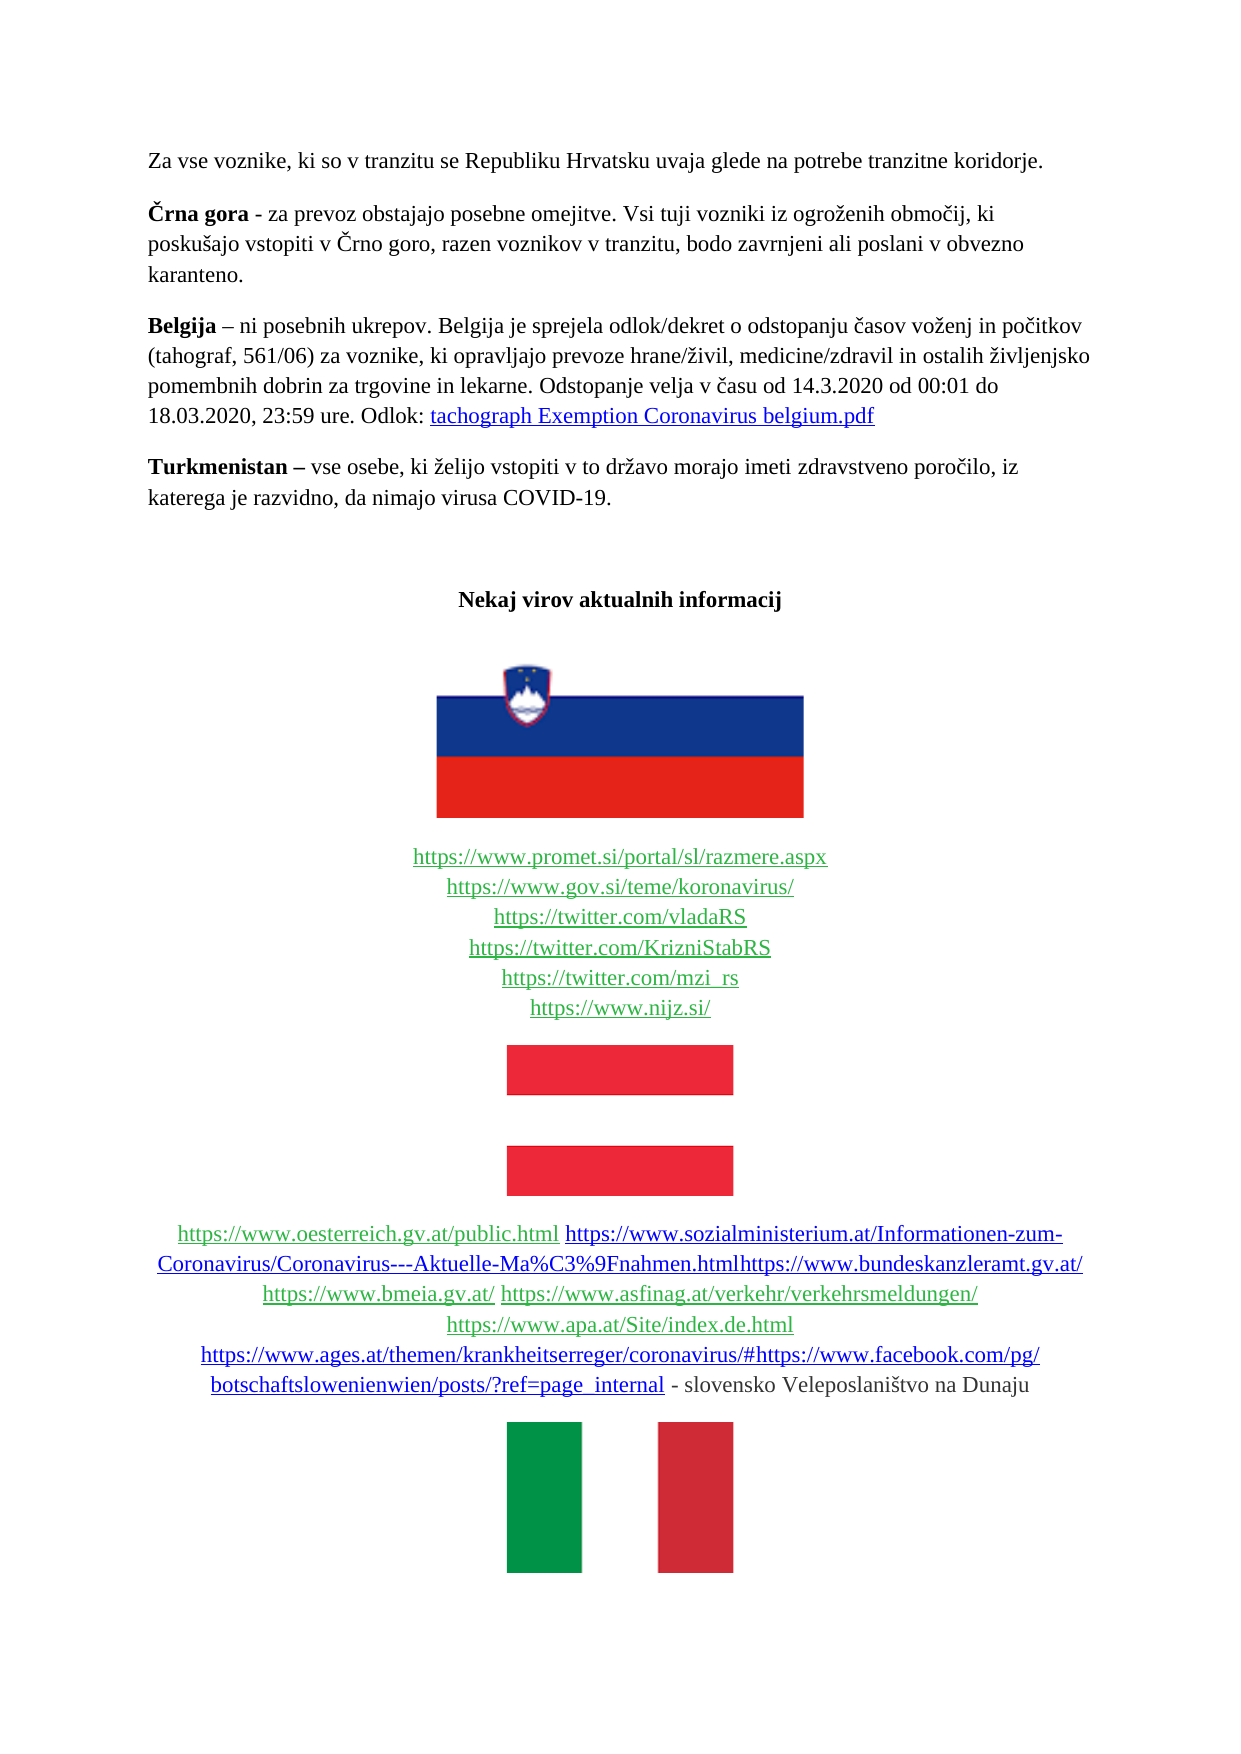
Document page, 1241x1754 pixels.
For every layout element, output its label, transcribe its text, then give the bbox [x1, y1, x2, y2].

text https://www.oesterreich.gv.at/public.html https://www.sozialministerium.at/Informationen-zum-Coronavirus/Coronavirus---Aktuelle-Ma%C3%9Fnahmen.htmlhttps://www.bundeskanzleramt.gv.at/ https://www.bmeia.gv.at/ https://www.asfinag.at/verkehr/verkehrsmeldungen/ https://www.apa.at/Site/index.de.html https://www.ages.at/themen/krankheitserreger/coronavirus/#https://www.facebook.com/pg/botschaftslowenienwien/posts/?ref=page_internal - slovensko Veleposlaništvo na Dunaju [148, 1220, 1093, 1397]
text Črna gora - za prevoz obstajajo posebne omejitve. Vsi tuji vozniki iz ogroženih območij, ki poskušajo vstopiti v Črno goro, razen voznikov v tranzitu, bodo zavrnjeni ali poslani v obvezno karanteno. [148, 200, 1093, 287]
picture [436, 636, 804, 818]
text Belgija – ni posebnih ukrepov. Belgija je sprejela odlok/dekret o odstopanju časov voženj in počitkov (tahograf, 561/06) za voznike, ki opravljajo prevoze hrane/živil, medicine/zdravil in ostalih življenjsko pomembnih dobrin za trgovine in lekarne. Odstopanje velja v času od 14.3.2020 od 00:01 do 18.03.2020, 23:59 ure. Odlok: tachograph Exemption Coronavirus belgium.pdf [148, 312, 1093, 429]
text Nekaj virov aktualnih informacij [148, 586, 1093, 612]
text https://www.promet.si/portal/sl/razmere.aspx https://www.gov.si/teme/koronavirus/ https://twitter.com/vladaRS https://twitter.com/KrizniStabRS https://twitter.com/mzi_rs https://www.nijz.si/ [148, 843, 1093, 1020]
picture [506, 1422, 734, 1573]
text Turkmenistan – vse osebe, ki želijo vstopiti v to državo morajo imeti zdravstveno poročilo, iz katerega je razvidno, da nimajo virusa COVID-19. [148, 453, 1093, 510]
text Za vse voznike, ki so v tranzitu se Republiku Hrvatsku uvaja glede na potrebe tranzitne koridorje. [148, 148, 1093, 174]
picture [506, 1045, 734, 1196]
